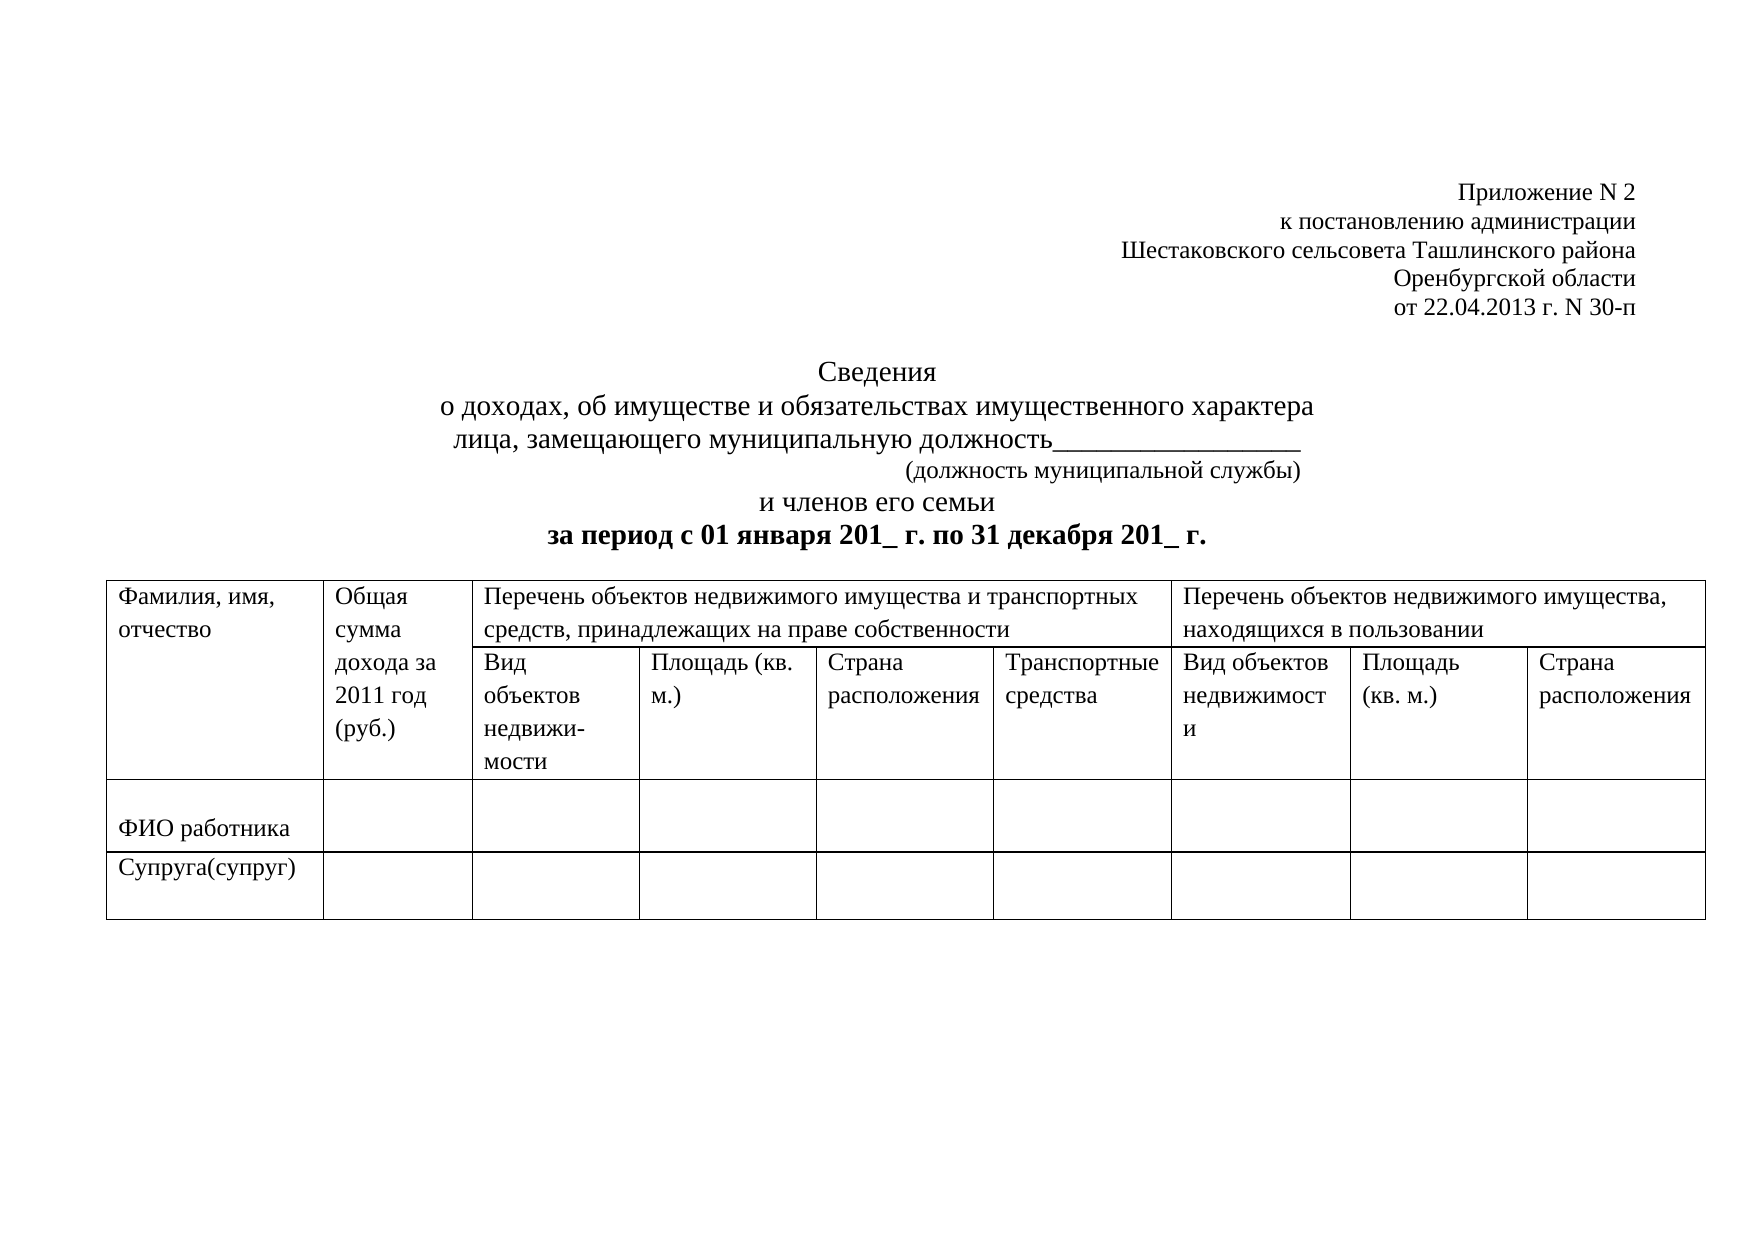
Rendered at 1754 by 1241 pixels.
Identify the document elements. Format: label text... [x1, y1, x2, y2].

table_cell ФИО работника [107, 780, 323, 851]
text Приложение N 2 [118, 177, 1636, 206]
table_cell [817, 780, 993, 851]
text к постановлению администрации [118, 206, 1636, 235]
table_cell Площадь (кв. м.) [1351, 648, 1527, 779]
table_header Общая сумма дохода за 2011 год (руб.) [324, 581, 472, 779]
table_cell [994, 853, 1171, 918]
text Шестаковского сельсовета Ташлинского района [118, 235, 1636, 263]
table_cell Страна расположения [1528, 648, 1705, 779]
text от 22.04.2013 г. N 30-п [118, 292, 1636, 321]
table_header Фамилия, имя, отчество [107, 581, 323, 779]
table_cell [473, 853, 639, 918]
table_cell Супруга(супруг) [107, 853, 323, 918]
table_cell [1172, 853, 1350, 918]
table_cell [640, 853, 816, 918]
table_cell [324, 780, 472, 851]
table_cell Вид объектов недвижимости [1172, 648, 1350, 779]
table_header Перечень объектов недвижимого имущества, находящихся в пользовании [1172, 581, 1705, 646]
table_cell [473, 780, 639, 851]
table_cell [1172, 780, 1350, 851]
table_cell [1351, 853, 1527, 918]
table_cell [817, 853, 993, 918]
text Оренбургской области [118, 263, 1636, 292]
text Сведения [118, 354, 1636, 388]
text (должность муниципальной службы) [118, 455, 1636, 484]
table_cell Вид объектов недвижи-мости [473, 648, 639, 779]
table_cell Страна расположения [817, 648, 993, 779]
table_cell Площадь (кв. м.) [640, 648, 816, 779]
table_cell [1528, 853, 1705, 918]
table_cell Транспортные средства [994, 648, 1171, 779]
table_header Перечень объектов недвижимого имущества и транспортных средств, принадлежащих на праве собственности [473, 581, 1171, 646]
table_cell [324, 853, 472, 918]
text о доходах, об имуществе и обязательствах имущественного характера [118, 388, 1636, 422]
table_cell [1528, 780, 1705, 851]
text за период с 01 января 201_ г. по 31 декабря 201_ г. [118, 517, 1636, 551]
table_cell [640, 780, 816, 851]
text и членов его семьи [118, 484, 1636, 517]
text лица, замещающего муниципальную должность_________________ [118, 422, 1636, 455]
table_cell [994, 780, 1171, 851]
table_cell [1351, 780, 1527, 851]
